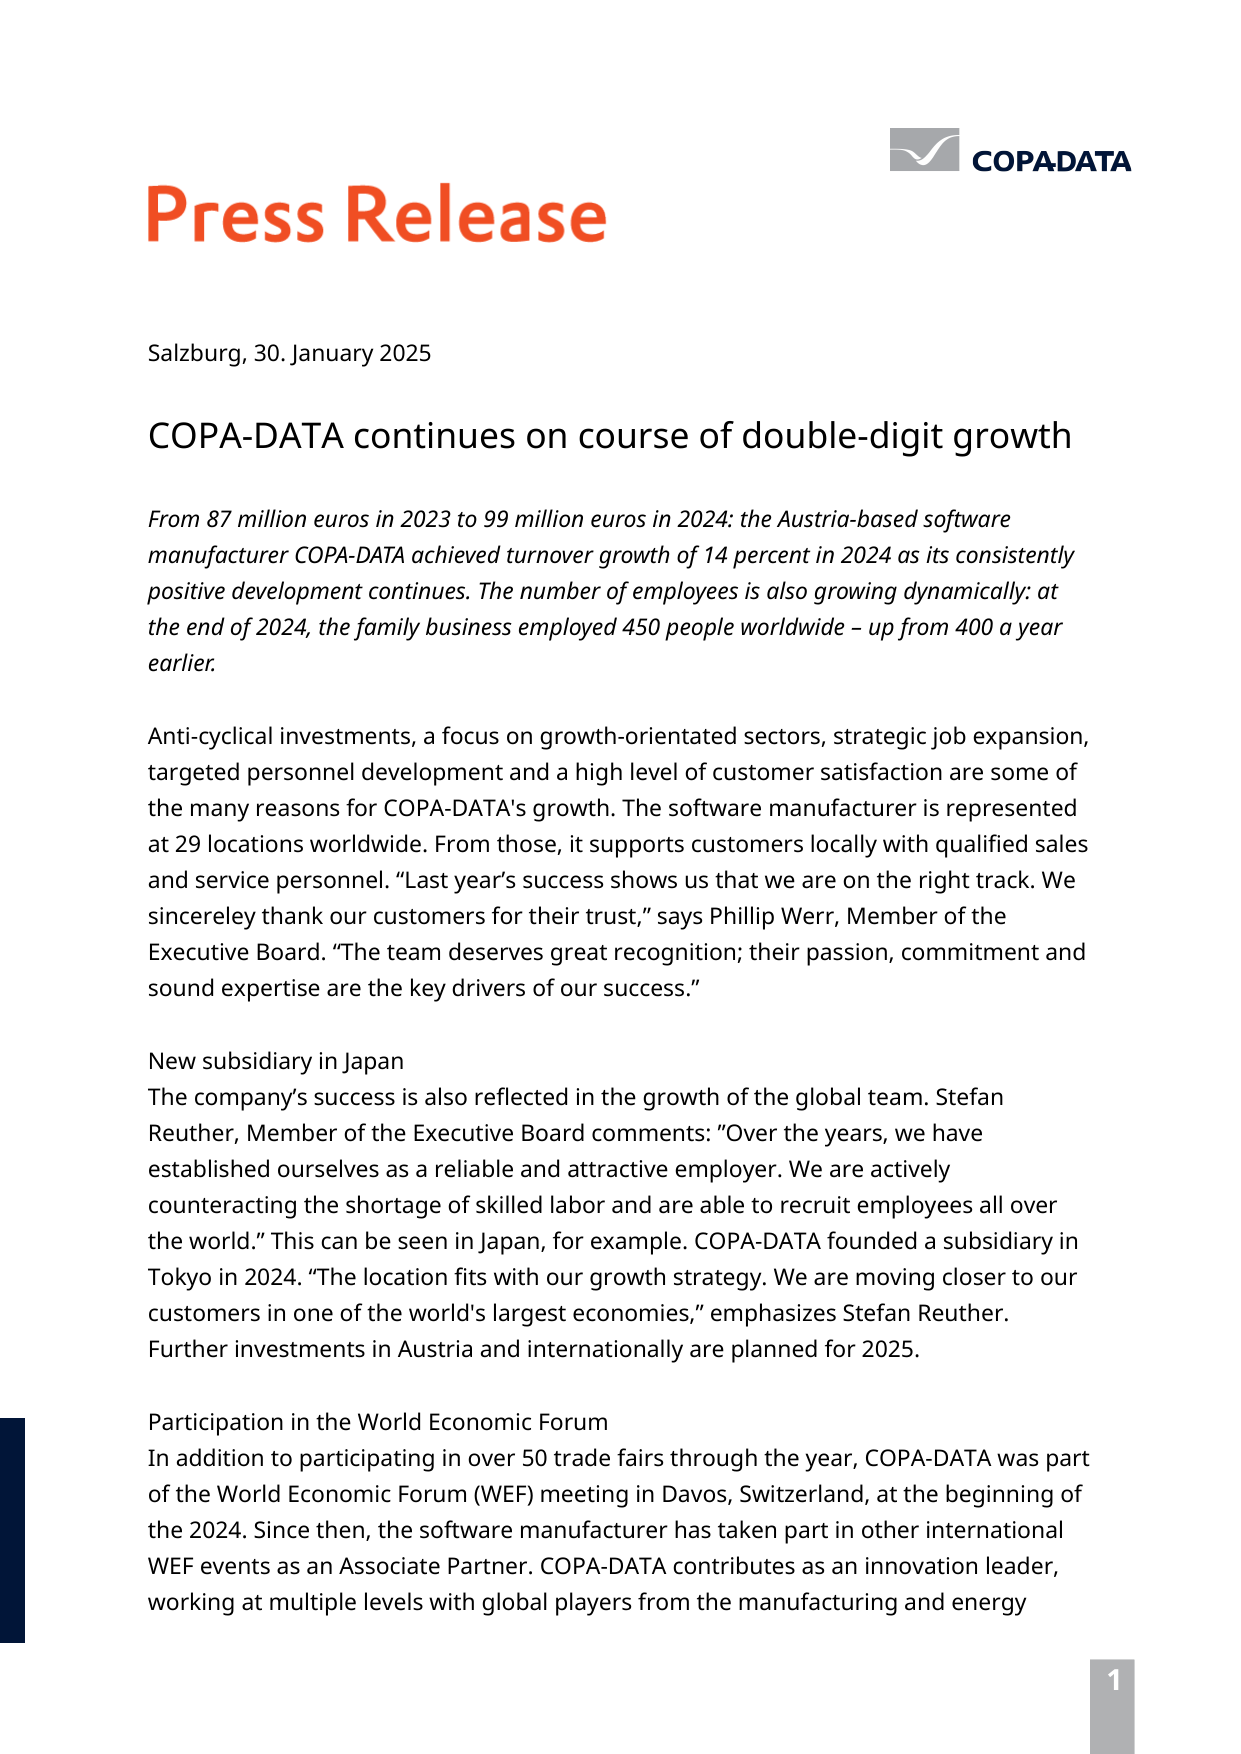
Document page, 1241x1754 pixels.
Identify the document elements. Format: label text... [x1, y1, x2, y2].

text Salzburg, 30. January 2025 [148, 337, 1092, 368]
text COPA-DATA continues on course of double-digit growth [148, 410, 1092, 458]
text New subsidiary in Japan The company’s success is also reflected in the growth of the global team. Stefan Reuther, Member of the Executive Board comments: ”Over the years, we have established ourselves as a reliable and attractive employer. We are actively counteracting the shortage of skilled labor and are able to recruit employees all over the world.” This can be seen in Japan, for example. COPA-DATA founded a subsidiary in Tokyo in 2024. “The location fits with our growth strategy. We are moving closer to our customers in one of the world's largest economies,” emphasizes Stefan Reuther. Further investments in Austria and internationally are planned for 2025. [148, 1045, 1092, 1364]
text From 87 million euros in 2023 to 99 million euros in 2024: the Austria-based software manufacturer COPA-DATA achieved turnover growth of 14 percent in 2024 as its consistently positive development continues. The number of employees is also growing dynamically: at the end of 2024, the family business employed 450 people worldwide – up from 400 a year earlier. [148, 503, 1092, 678]
picture [0, 1418, 25, 1643]
text Anti-cyclical investments, a focus on growth-orientated sectors, strategic job expansion, targeted personnel development and a high level of customer satisfaction are some of the many reasons for COPA-DATA's growth. The software manufacturer is represented at 29 locations worldwide. From those, it supports customers locally with qualified sales and service personnel. “Last year’s success shows us that we are on the right track. We sincereley thank our customers for their trust,” says Phillip Werr, Member of the Executive Board. “The team deserves great recognition; their passion, commitment and sound expertise are the key drivers of our success.” [148, 720, 1092, 1003]
picture [0, 0, 1241, 296]
